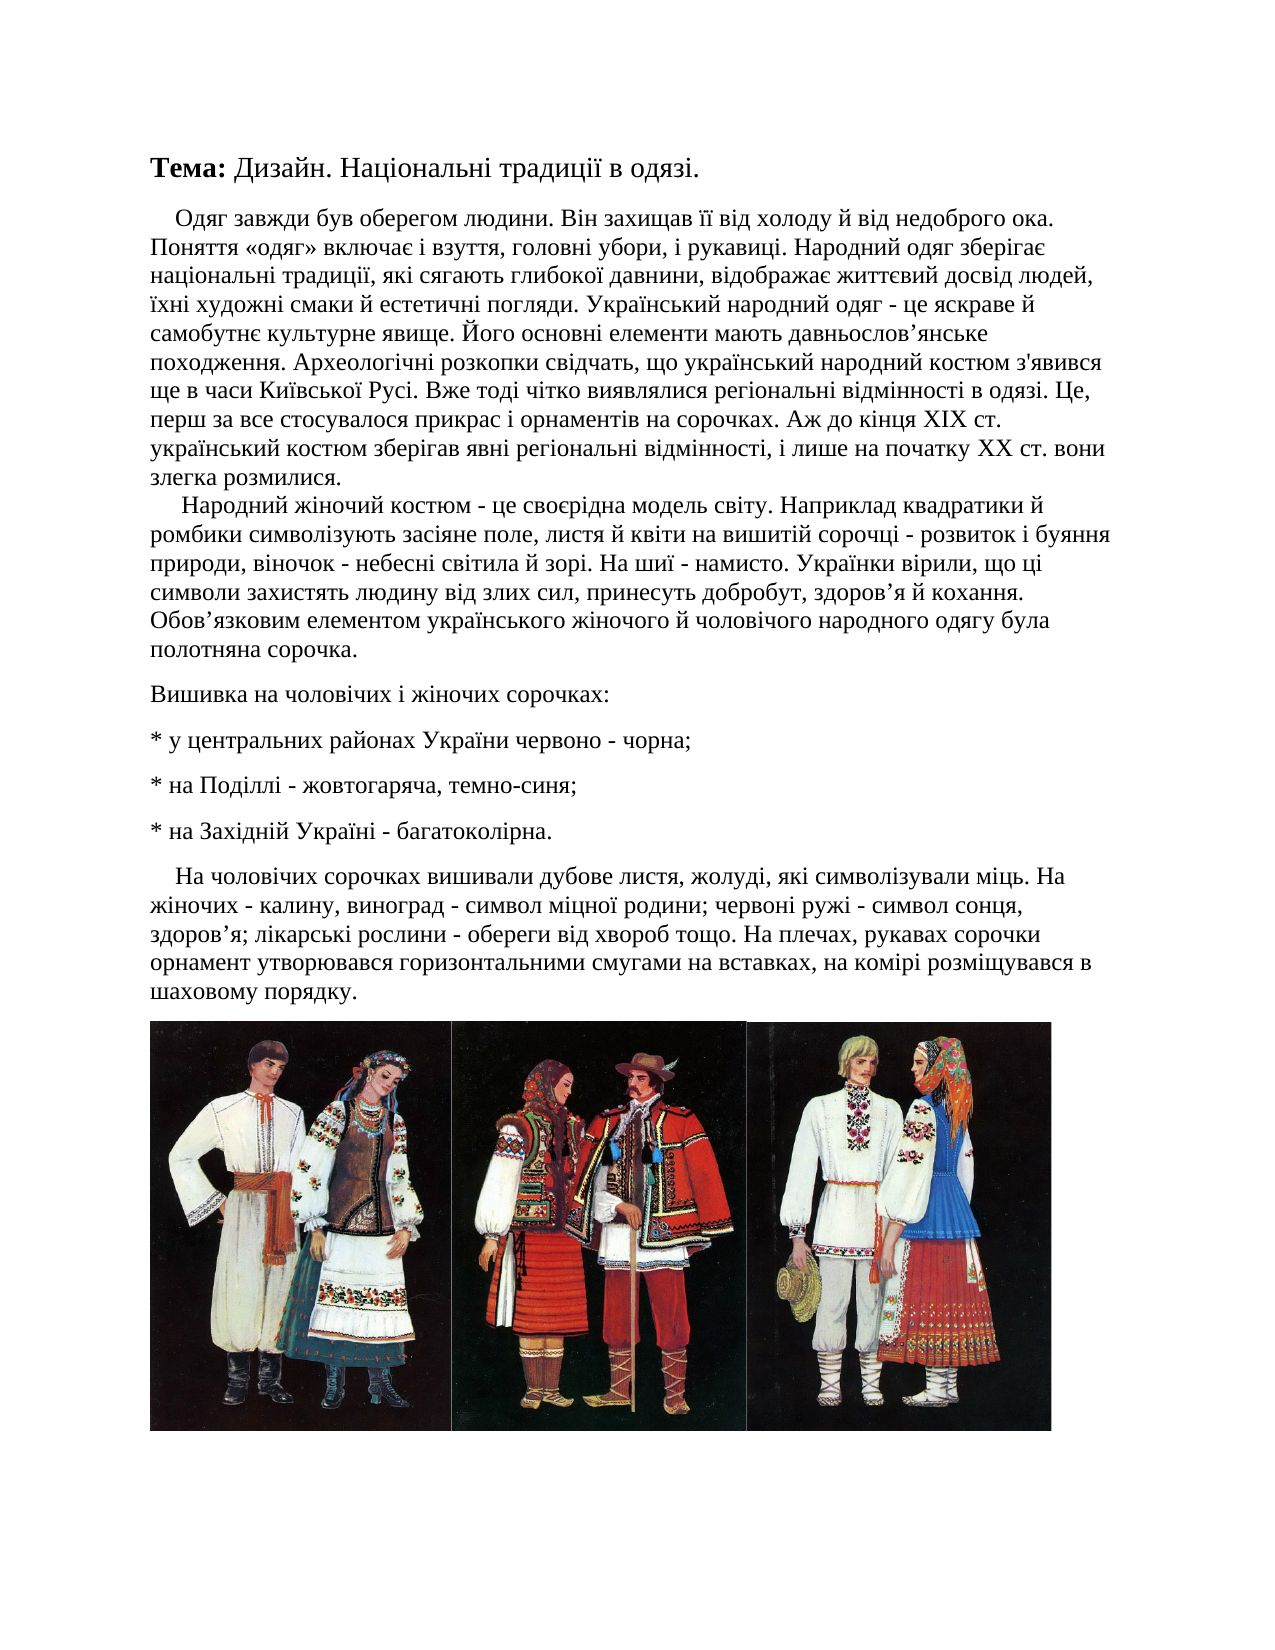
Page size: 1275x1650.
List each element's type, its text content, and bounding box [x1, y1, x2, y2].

text Одяг завжди був оберегом людини. Він захищав її від холоду й від недоброго ока. Поняття «одяг» включає і взуття, головні убори, і рукавиці. Народний одяг зберігає національні традиції, які сягають глибокої давнини, відображає життєвий досвід людей, їхні художні смаки й естетичні погляди. Український народний одяг - це яскраве й самобутнє культурне явище. Його основні елементи мають давньослов’янське походження. Археологічні розкопки свідчать, що український народний костюм з'явився ще в часи Київської Русі. Вже тоді чітко виявлялися регіональні відмінності в одязі. Це, перш за все стосувалося прикрас і орнаментів на сорочках. Аж до кінця XIX ст. український костюм зберігав явні регіональні відмінності, і лише на початку XX ст. вони злегка розмилися. [150, 203, 1125, 490]
text На чоловічих сорочках вишивали дубове листя, жолуді, які символізували міць. На жіночих - калину, виноград - символ міцної родини; червоні ружі - символ сонця, здоров’я; лікарські рослини - обереги від хвороб тощо. На плечах, рукавах сорочки орнамент утворювався горизонтальними смугами на вставках, на комірі розміщувався в шаховому порядку. [150, 861, 1125, 1005]
text Вишивка на чоловічих і жіночих сорочках: [150, 679, 1125, 708]
text * на Західній Україні - багатоколірна. [150, 816, 1125, 844]
text * у центральних районах України червоно - чорна; [150, 725, 1125, 754]
picture [150, 1021, 1052, 1431]
text Тема: Дизайн. Національні традиції в одязі. [150, 150, 1125, 183]
text * на Поділлі - жовтогаряча, темно-синя; [150, 770, 1125, 799]
text Народний жіночий костюм - це своєрідна модель світу. Наприклад квадратики й ромбики символізують засіяне поле, листя й квіти на вишитій сорочці - розвиток і буяння природи, віночок - небесні світила й зорі. На шиї - намисто. Українки вірили, що ці символи захистять людину від злих сил, принесуть добробут, здоров’я й кохання. Обов’язковим елементом українського жіночого й чоловічого народного одягу була полотняна сорочка. [150, 490, 1125, 663]
